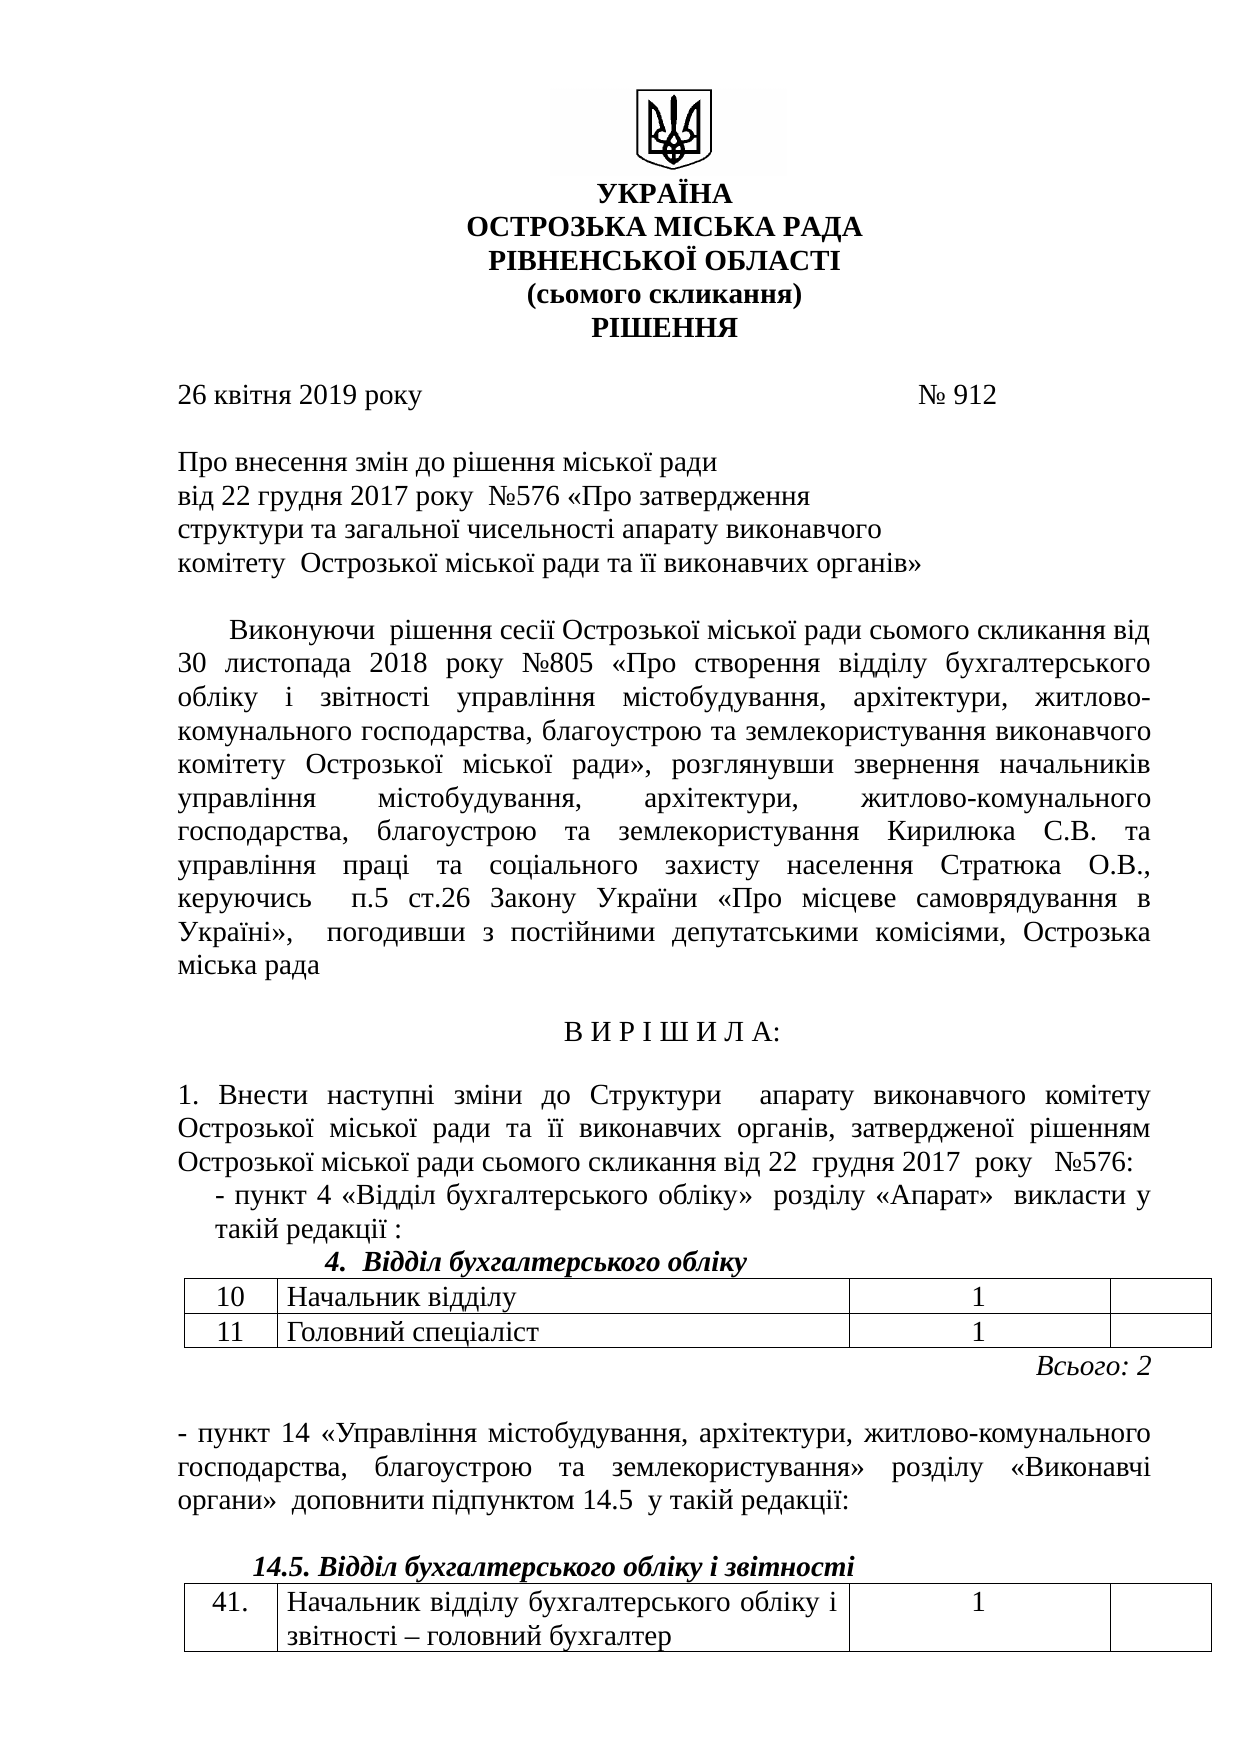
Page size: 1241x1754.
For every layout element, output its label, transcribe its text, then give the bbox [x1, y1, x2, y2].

text від 22 грудня 2017 року №576 «Про затвердження [177, 478, 1152, 511]
text Виконуючи рішення сесії Острозької міської ради сьомого скликання від 30 листопада 2018 року №805 «Про створення відділу бухгалтерського обліку і звітності управління містобудування, архітектури, житлово-комунального господарства, благоустрою та землекористування виконавчого комітету Острозької міської ради», розглянувши звернення начальників управління містобудування, архітектури, житлово-комунального господарства, благоустрою та землекористування Кирилюка С.В. та управління праці та соціального захисту населення Стратюка О.В., керуючись п.5 ст.26 Закону України «Про місцеве самоврядування в Україні», погодивши з постійними депутатськими комісіями, Острозька міська рада [177, 612, 1152, 981]
text 26 квітня 2019 року № 912 [177, 377, 1152, 411]
table_header [1111, 1279, 1211, 1313]
text (сьомого скликання) [177, 277, 1152, 310]
table_cell 11 [185, 1314, 277, 1347]
table_header 1 [850, 1279, 1110, 1313]
table_cell 1 [850, 1314, 1110, 1347]
text РІШЕННЯ [177, 310, 1152, 344]
table_cell [1111, 1314, 1211, 1347]
table_header Начальник відділу бухгалтерського обліку і звітності – головний бухгалтер [278, 1584, 849, 1651]
table_header 10 [185, 1279, 277, 1313]
text 14.5. Відділ бухгалтерського обліку і звітності [252, 1549, 1152, 1583]
text РІВНЕНСЬКОЇ ОБЛАСТІ [177, 243, 1152, 277]
text комітету Острозької міської ради та її виконавчих органів» [177, 545, 1152, 578]
text В И Р І Ш И Л А: [177, 1014, 1152, 1048]
table_header Начальник відділу [278, 1279, 849, 1313]
list Відділ бухгалтерського обліку [325, 1244, 1152, 1278]
text Про внесення змін до рішення міської ради [177, 444, 1152, 478]
table_header [1111, 1584, 1211, 1651]
text - пункт 14 «Управління містобудування, архітектури, житлово-комунального господарства, благоустрою та землекористування» розділу «Виконавчі органи» доповнити підпунктом 14.5 у такій редакції: [177, 1415, 1152, 1516]
text структури та загальної чисельності апарату виконавчого [177, 511, 1152, 545]
text - пункт 4 «Відділ бухгалтерського обліку» розділу «Апарат» викласти у такій редакції : [215, 1177, 1152, 1244]
text Всього: 2 [362, 1348, 1152, 1382]
text УКРАЇНА [177, 176, 1152, 209]
table_header 41. [185, 1584, 277, 1651]
text ОСТРОЗЬКА МІСЬКА РАДА [177, 209, 1152, 243]
list Внести наступні зміни до Структури апарату виконавчого комітету Острозької міської ради та її виконавчих органів, затвердженої рішенням Острозької міської ради сьомого скликання від 22 грудня 2017 року №576: [177, 1077, 1152, 1177]
table_header 1 [850, 1584, 1110, 1651]
picture [549, 88, 788, 176]
table_cell Головний спеціаліст [278, 1314, 849, 1347]
